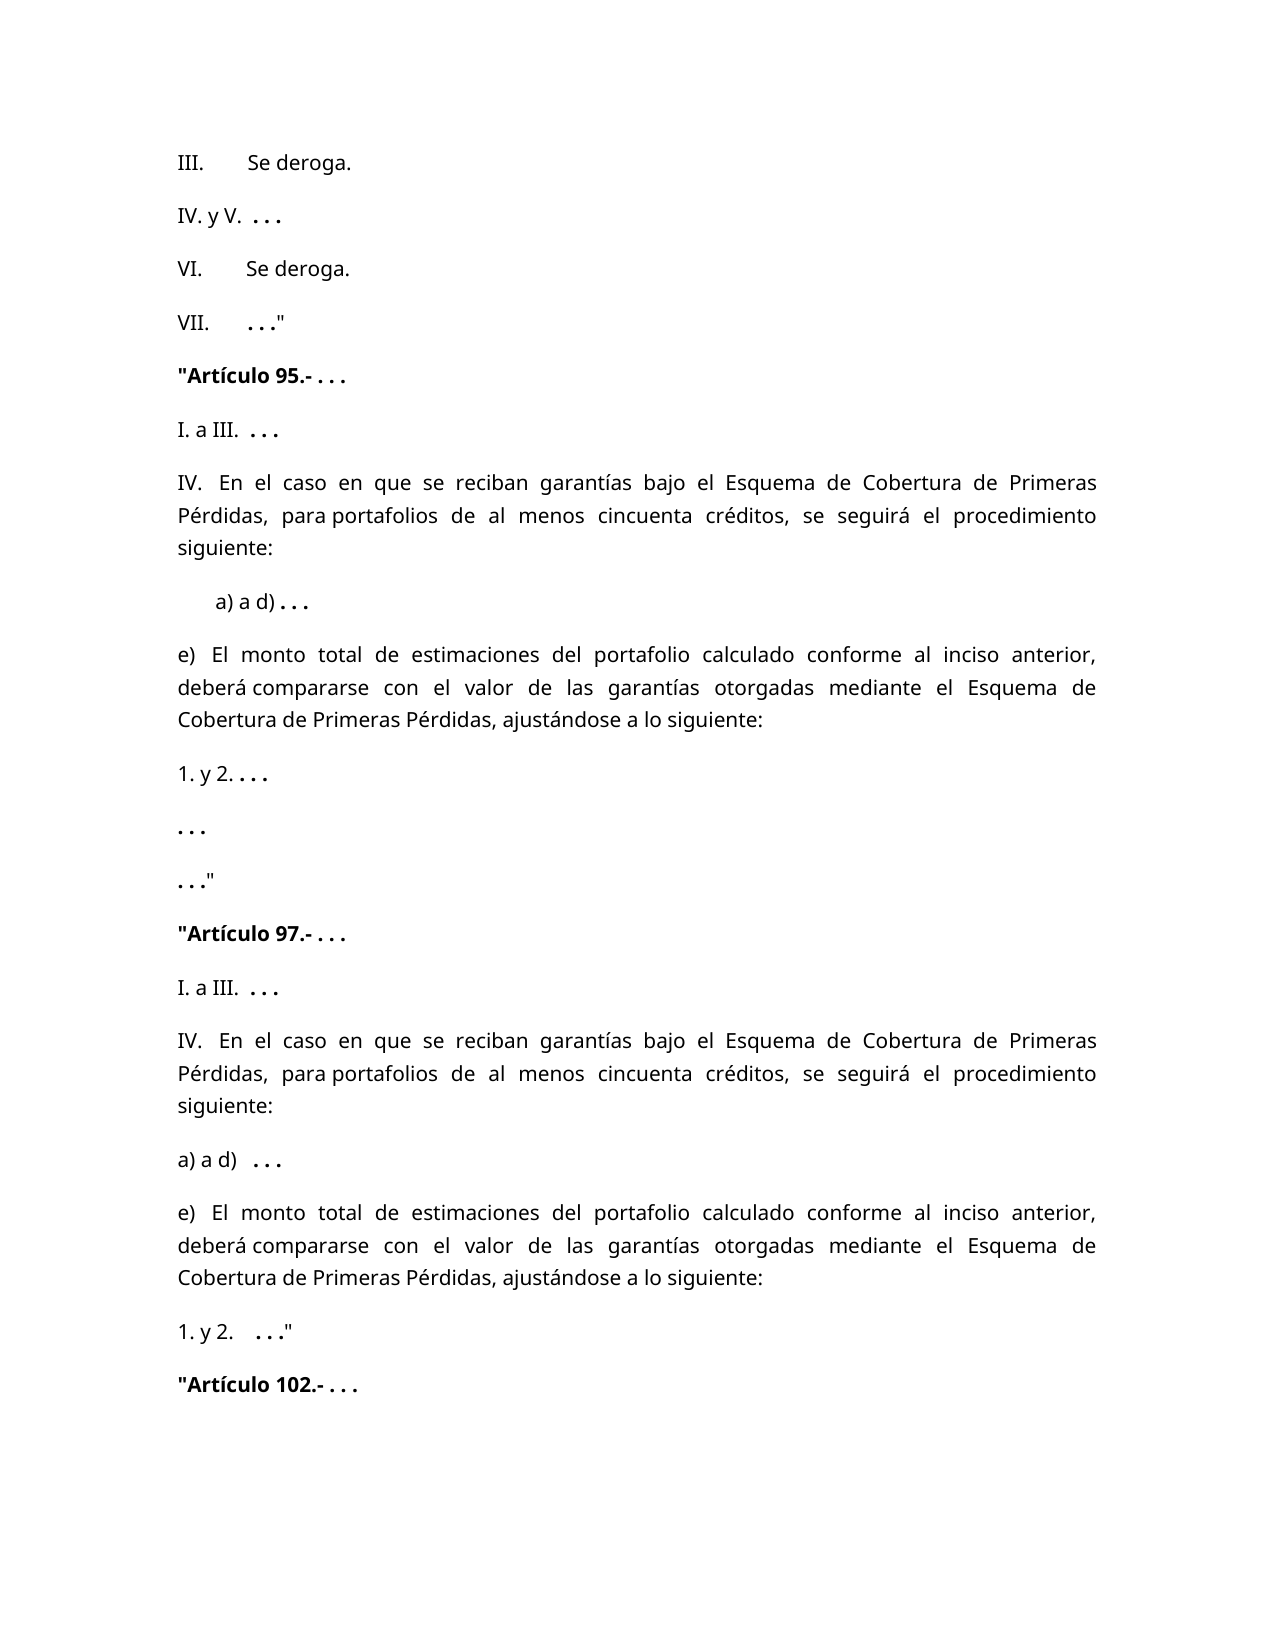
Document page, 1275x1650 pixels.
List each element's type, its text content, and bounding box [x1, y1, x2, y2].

text I. a III. . . . [177, 973, 1098, 1001]
text . . ." [177, 866, 1098, 894]
text "Artículo 97.- . . . [177, 919, 1098, 948]
text 1. y 2. . . ." [177, 1317, 1098, 1345]
text III. Se deroga. [177, 148, 1098, 176]
text I. a III. . . . [177, 415, 1098, 443]
text 1. y 2. . . . [177, 759, 1098, 787]
text e) El monto total de estimaciones del portafolio calculado conforme al inciso anterior, deberá compararse con el valor de las garantías otorgadas mediante el Esquema de Cobertura de Primeras Pérdidas, ajustándose a lo siguiente: [177, 640, 1098, 734]
text e) El monto total de estimaciones del portafolio calculado conforme al inciso anterior, deberá compararse con el valor de las garantías otorgadas mediante el Esquema de Cobertura de Primeras Pérdidas, ajustándose a lo siguiente: [177, 1198, 1098, 1292]
text IV. En el caso en que se reciban garantías bajo el Esquema de Cobertura de Primeras Pérdidas, para portafolios de al menos cincuenta créditos, se seguirá el procedimiento siguiente: [177, 1026, 1098, 1120]
text IV. y V. . . . [177, 201, 1098, 229]
text a) a d) . . . [177, 587, 1098, 615]
text "Artículo 95.- . . . [177, 361, 1098, 390]
text a) a d) . . . [177, 1145, 1098, 1173]
text IV. En el caso en que se reciban garantías bajo el Esquema de Cobertura de Primeras Pérdidas, para portafolios de al menos cincuenta créditos, se seguirá el procedimiento siguiente: [177, 468, 1098, 562]
text VII. . . ." [177, 308, 1098, 336]
text "Artículo 102.- . . . [177, 1370, 1098, 1399]
text VI. Se deroga. [177, 254, 1098, 283]
text . . . [177, 812, 1098, 841]
